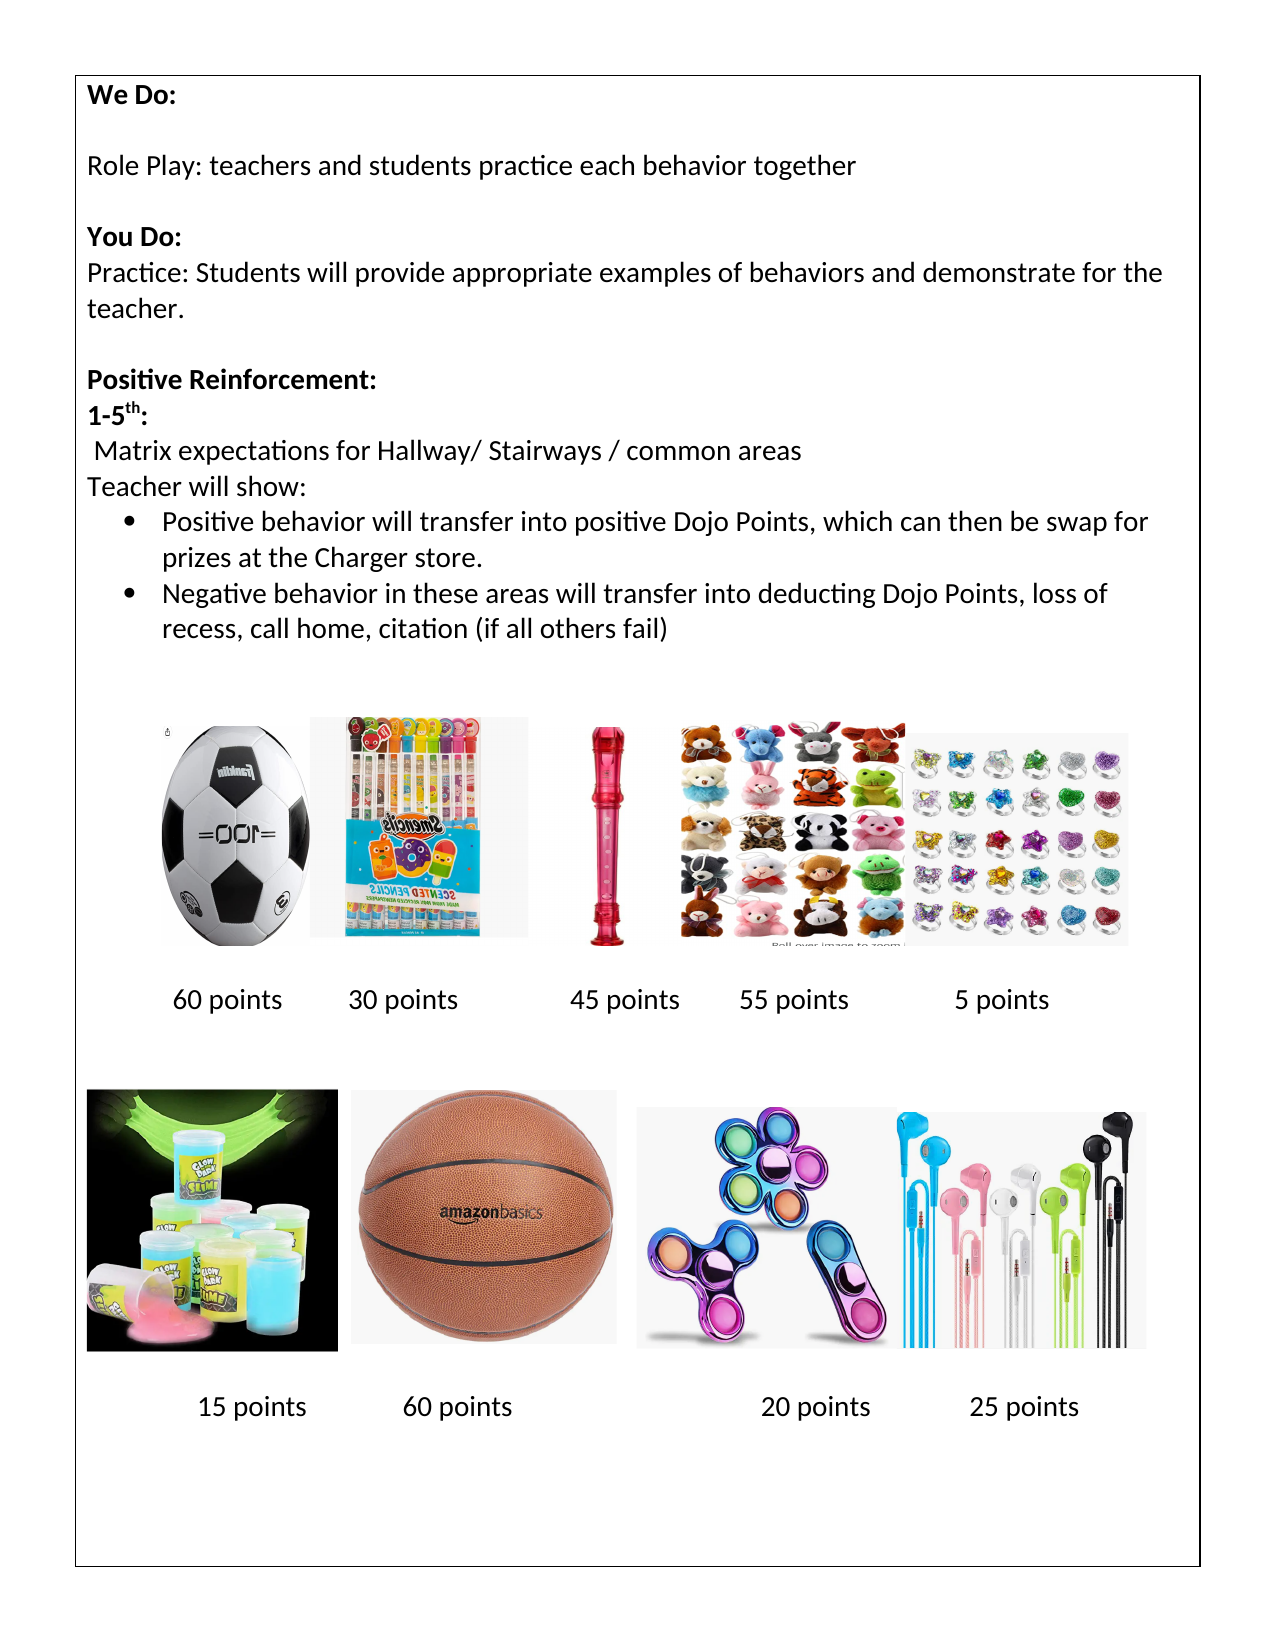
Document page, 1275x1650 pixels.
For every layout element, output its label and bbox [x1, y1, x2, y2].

picture [636, 1107, 1147, 1353]
picture [86, 1087, 338, 1353]
picture [351, 1090, 617, 1353]
picture [161, 717, 1129, 946]
table_cell [76, 76, 1199, 1566]
